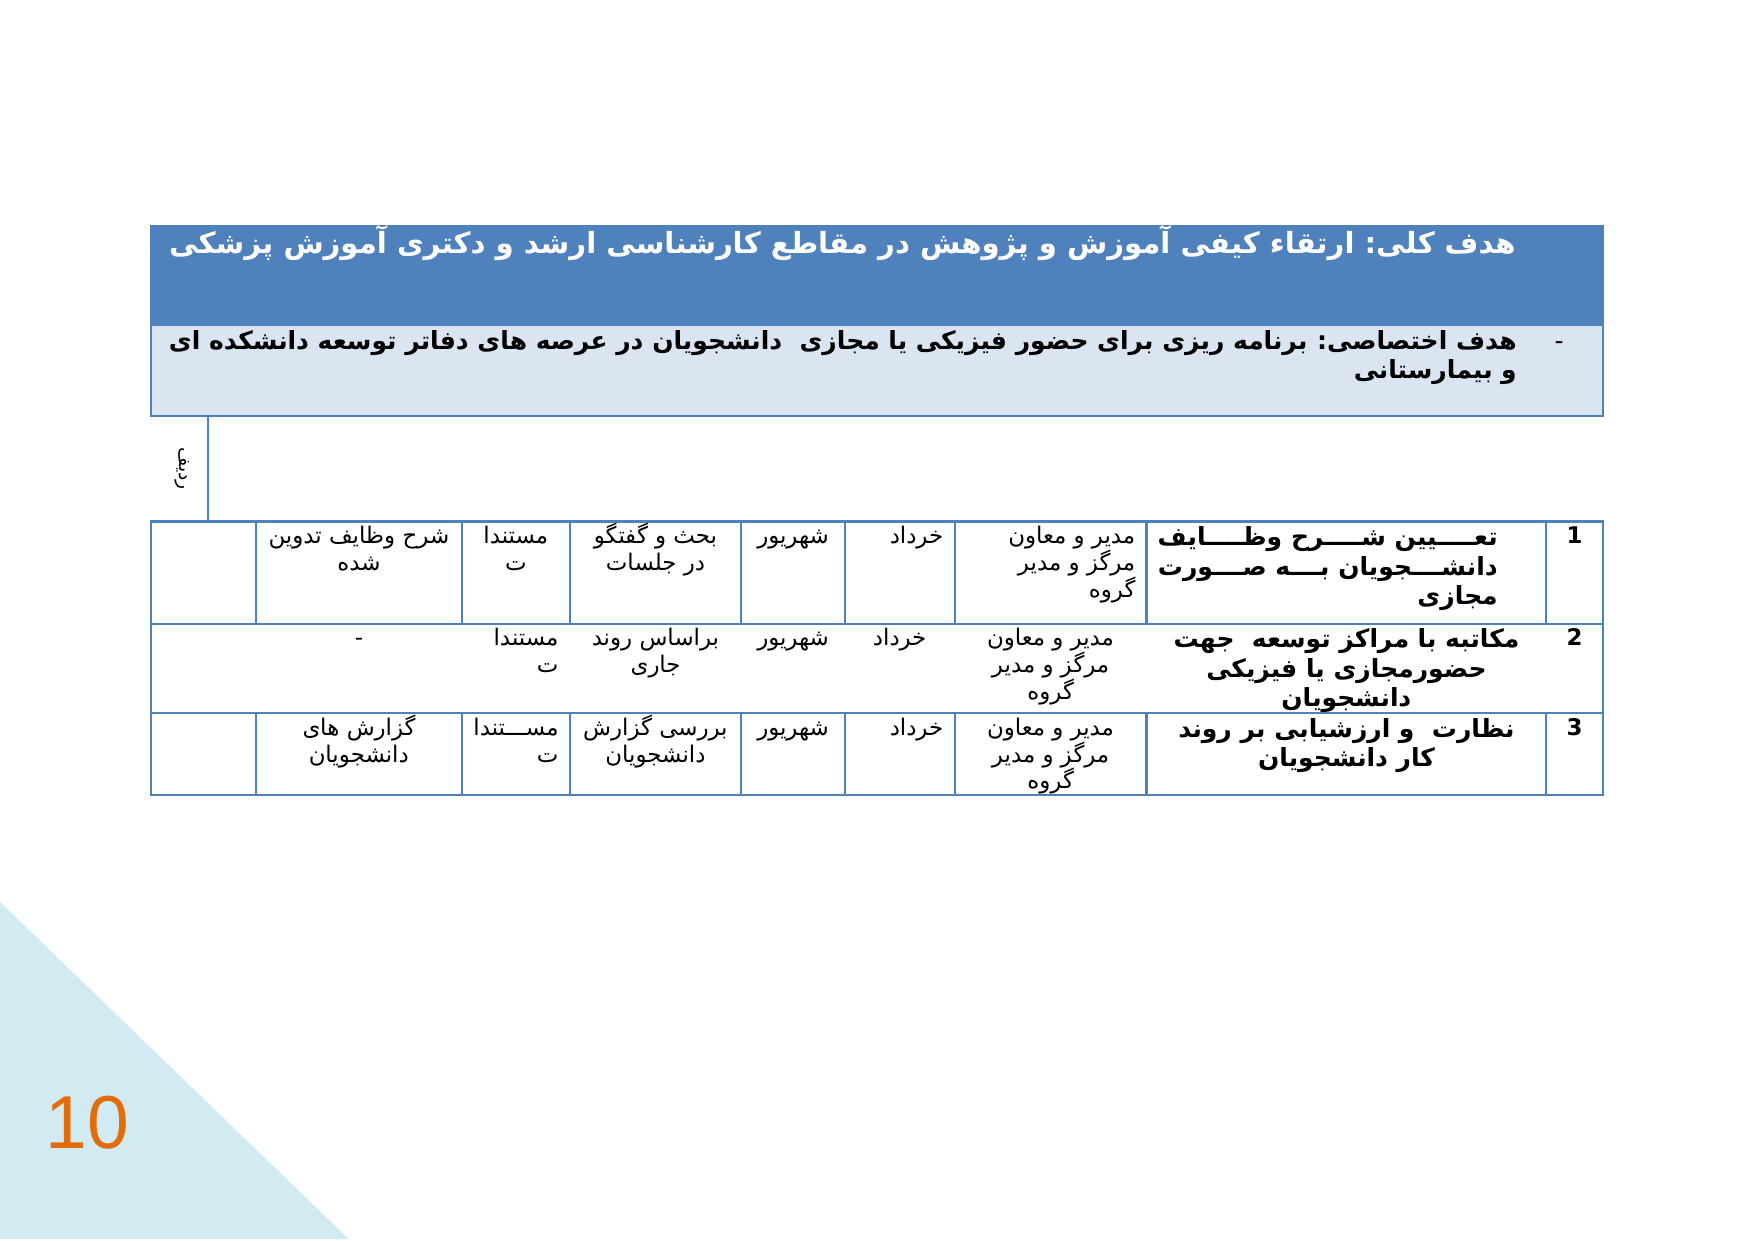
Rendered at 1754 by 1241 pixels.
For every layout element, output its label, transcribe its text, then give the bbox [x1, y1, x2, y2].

table_cell 1 [1547, 523, 1602, 622]
table_cell براساس روند جاری [570, 625, 741, 712]
table_cell مدیر و معاون مرگز و مدیر گروه [956, 714, 1145, 794]
table_cell شهریور [742, 714, 844, 794]
table_cell بحث و گفتگو در جلسات [571, 523, 740, 622]
table_cell نظارت و ارزشیابی بر روند کار دانشجویان [1148, 714, 1545, 794]
table_cell 3 [1547, 714, 1602, 794]
table_cell خرداد [846, 714, 954, 794]
table_cell تعیین شرح وظایف دانشجویان به صورت مجازی [1148, 523, 1545, 622]
table_cell [152, 523, 255, 622]
table_cell مستندات [463, 523, 569, 622]
table_header هدف کلی: ارتقاء کیفی آموزش و پژوهش در مقاطع کارشناسی ارشد و دکتری آموزش پزشکی [152, 227, 1602, 324]
table_cell خرداد [845, 625, 954, 712]
table_cell [152, 714, 255, 794]
table_cell بررسی گزارش دانشجویان [571, 714, 740, 794]
table_cell شهریور [742, 523, 844, 622]
table_cell 2 [1546, 625, 1602, 712]
table_cell هدف اختصاصی: برنامه ریزی برای حضور فیزیکی یا مجازی دانشجویان در عرصه های دفاتر توسعه دانشکده ای و بیمارستانی [152, 326, 1602, 415]
table_cell مدیر و معاون مرگز و مدیر گروه [956, 523, 1145, 622]
table_cell مستندات [462, 625, 569, 712]
table_cell - [256, 625, 462, 712]
table_cell مدیر و معاون مرگز و مدیر گروه [955, 625, 1146, 712]
table_cell مکاتبه با مراکز توسعه جهت حضورمجازی یا فیزیکی دانشجویان [1146, 625, 1546, 712]
table_cell ردیف [151, 417, 207, 520]
table_cell گزارش های دانشجویان [257, 714, 461, 794]
table_cell خرداد [846, 523, 954, 622]
table_cell شرح وظایف تدوین شده [257, 523, 461, 622]
table_cell شهریور [741, 625, 845, 712]
table_cell [152, 625, 256, 712]
table_cell مستندات [463, 714, 569, 794]
